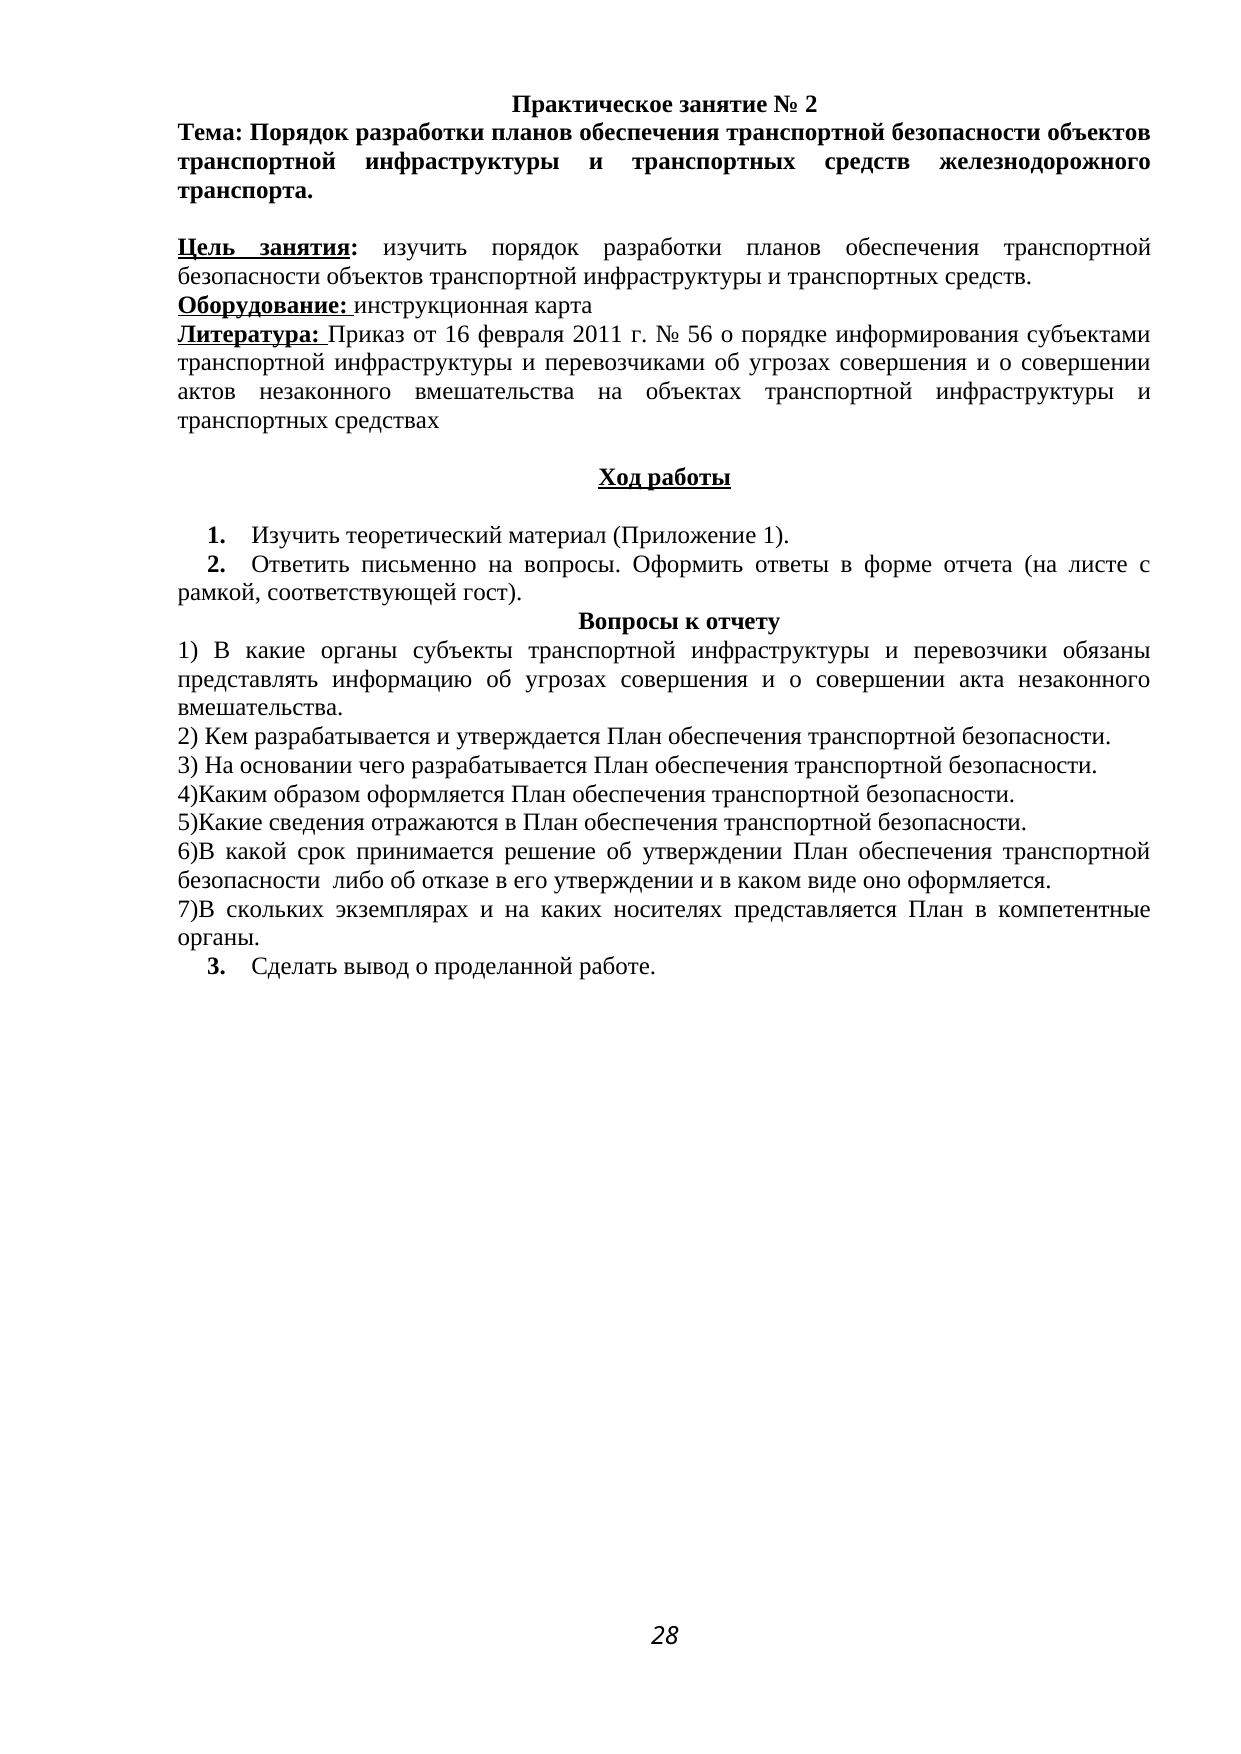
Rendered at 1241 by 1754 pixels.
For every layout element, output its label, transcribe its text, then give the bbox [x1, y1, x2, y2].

text Вопросы к отчету [207, 606, 1152, 635]
text 1) В какие органы субъекты транспортной инфраструктуры и перевозчики обязаны представлять информацию об угрозах совершения и о совершении акта незаконного вмешательства. [177, 635, 1152, 721]
list Ответить письменно на вопросы. Оформить ответы в форме отчета (на листе с рамкой, соответствующей гост). [177, 549, 1152, 606]
text 6)В какой срок принимается решение об утверждении План обеспечения транспортной безопасности либо об отказе в его утверждении и в каком виде оно оформляется. [177, 836, 1152, 894]
text Оборудование: инструкционная карта [177, 290, 1152, 319]
text 2) Кем разрабатывается и утверждается План обеспечения транспортной безопасности. [177, 721, 1152, 750]
list Сделать вывод о проделанной работе. [177, 951, 1152, 980]
text 7)В скольких экземплярах и на каких носителях представляется План в компетентные органы. [177, 894, 1152, 951]
list Изучить теоретический материал (Приложение 1). [177, 520, 1152, 549]
text 4)Каким образом оформляется План обеспечения транспортной безопасности. [177, 779, 1152, 807]
text 3) На основании чего разрабатывается План обеспечения транспортной безопасности. [177, 750, 1152, 779]
text 5)Какие сведения отражаются в План обеспечения транспортной безопасности. [177, 807, 1152, 836]
text Тема: Порядок разработки планов обеспечения транспортной безопасности объектов транспортной инфраструктуры и транспортных средств железнодорожного транспорта. [177, 117, 1152, 204]
text Ход работы [177, 462, 1152, 491]
text Литература: Приказ от 16 февраля 2011 г. № 56 о порядке информирования субъектами транспортной инфраструктуры и перевозчиками об угрозах совершения и о совершении актов незаконного вмешательства на объектах транспортной инфраструктуры и транспортных средствах [177, 319, 1152, 434]
text Практическое занятие № 2 [177, 89, 1152, 117]
text Цель занятия: изучить порядок разработки планов обеспечения транспортной безопасности объектов транспортной инфраструктуры и транспортных средств. [177, 232, 1152, 290]
